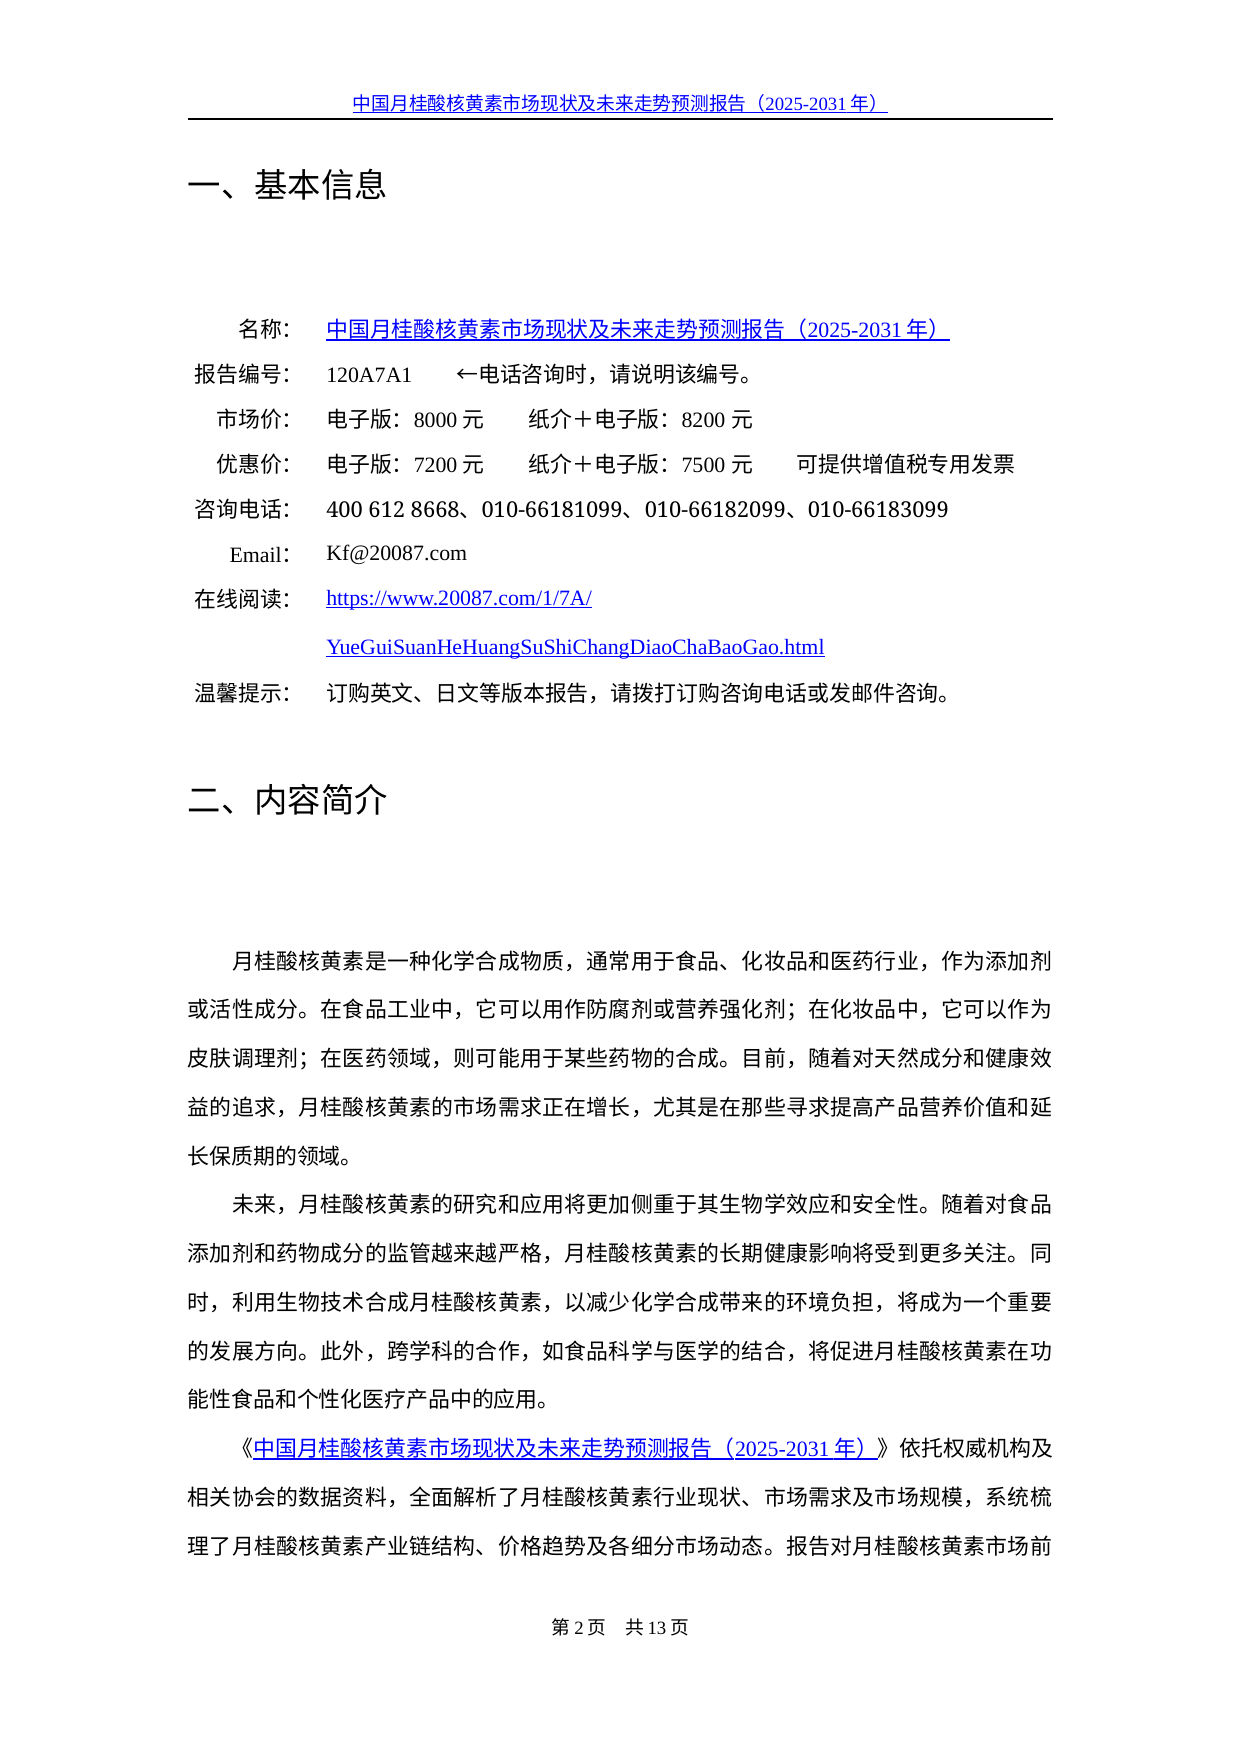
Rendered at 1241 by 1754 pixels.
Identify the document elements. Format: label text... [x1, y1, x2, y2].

table_cell 订购英文、日文等版本报告，请拨打订购咨询电话或发邮件咨询。 [315, 675, 1073, 720]
table_cell [315, 582, 1073, 675]
title 二、内容简介 [187, 766, 1053, 831]
table_header 名称： [167, 312, 315, 357]
table_cell 120A7A1 ←电话咨询时，请说明该编号。 [315, 357, 1073, 402]
table_cell 电子版：8000 元 纸介＋电子版：8200 元 [315, 402, 1073, 447]
table_cell 在线阅读： [167, 582, 315, 675]
table_cell Kf@20087.com [315, 537, 1073, 582]
table_cell Email： [167, 537, 315, 582]
table_cell 市场价： [167, 402, 315, 447]
title 一、基本信息 [187, 150, 1053, 215]
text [187, 943, 1053, 1561]
table_cell 400 612 8668、010-66181099、010-66182099、010-66183099 [315, 492, 1073, 537]
table_cell 电子版：7200 元 纸介＋电子版：7500 元 可提供增值税专用发票 [315, 447, 1073, 492]
table_header 中国月桂酸核黄素市场现状及未来走势预测报告（2025-2031年） [315, 312, 1073, 357]
table_cell 温馨提示： [167, 675, 315, 720]
table_cell 报告编号： [167, 357, 315, 402]
table_cell 优惠价： [167, 447, 315, 492]
table_cell 咨询电话： [167, 492, 315, 537]
